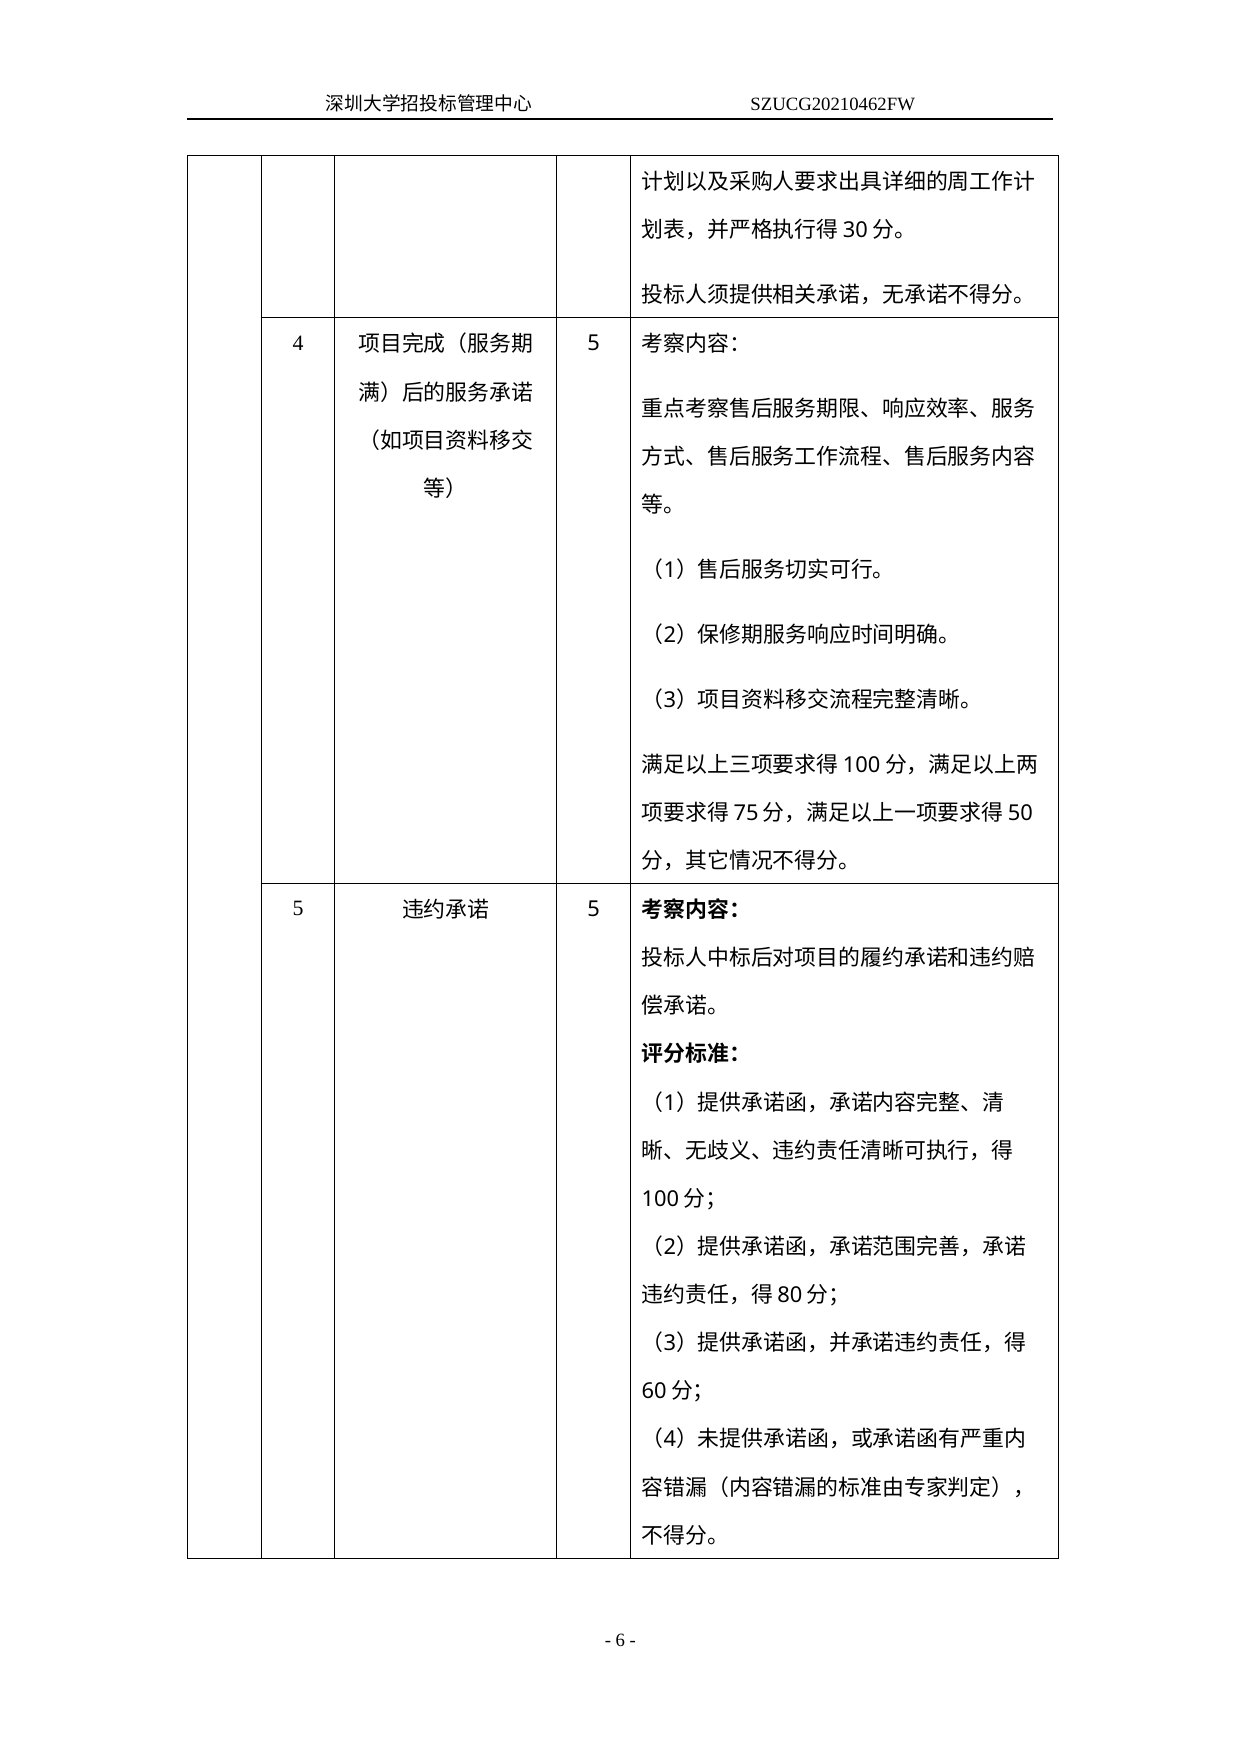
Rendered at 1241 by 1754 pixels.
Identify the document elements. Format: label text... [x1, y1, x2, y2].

table_cell 考察内容： 投标人中标后对项目的履约承诺和违约赔偿承诺。 评分标准： （1）提供承诺函，承诺内容完整、清晰、无歧义、违约责任清晰可执行，得100分； （2）提供承诺函，承诺范围完善，承诺违约责任，得80分； （3）提供承诺函，并承诺违约责任，得60分； （4）未提供承诺函，或承诺函有严重内容错漏（内容错漏的标准由专家判定），不得分。 [631, 884, 1058, 1558]
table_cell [631, 156, 1058, 317]
table_cell 5 [262, 884, 334, 1558]
table_cell 5 [557, 318, 630, 883]
table_cell 考察内容： 重点考察售后服务期限、响应效率、服务方式、售后服务工作流程、售后服务内容等。 （1）售后服务切实可行。 （2）保修期服务响应时间明确。 （3）项目资料移交流程完整清晰。 满足以上三项要求得100分，满足以上两项要求得75分，满足以上一项要求得50分，其它情况不得分。 [631, 318, 1058, 883]
table_cell 4 [262, 318, 334, 883]
table_cell 5 [557, 884, 630, 1558]
table_cell 违约承诺 [335, 884, 556, 1558]
table_cell 10 [557, 156, 630, 317]
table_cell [335, 156, 556, 317]
table_cell 项目完成（服务期满）后的服务承诺（如项目资料移交等） [335, 318, 556, 883]
table_cell 3 [262, 156, 334, 317]
